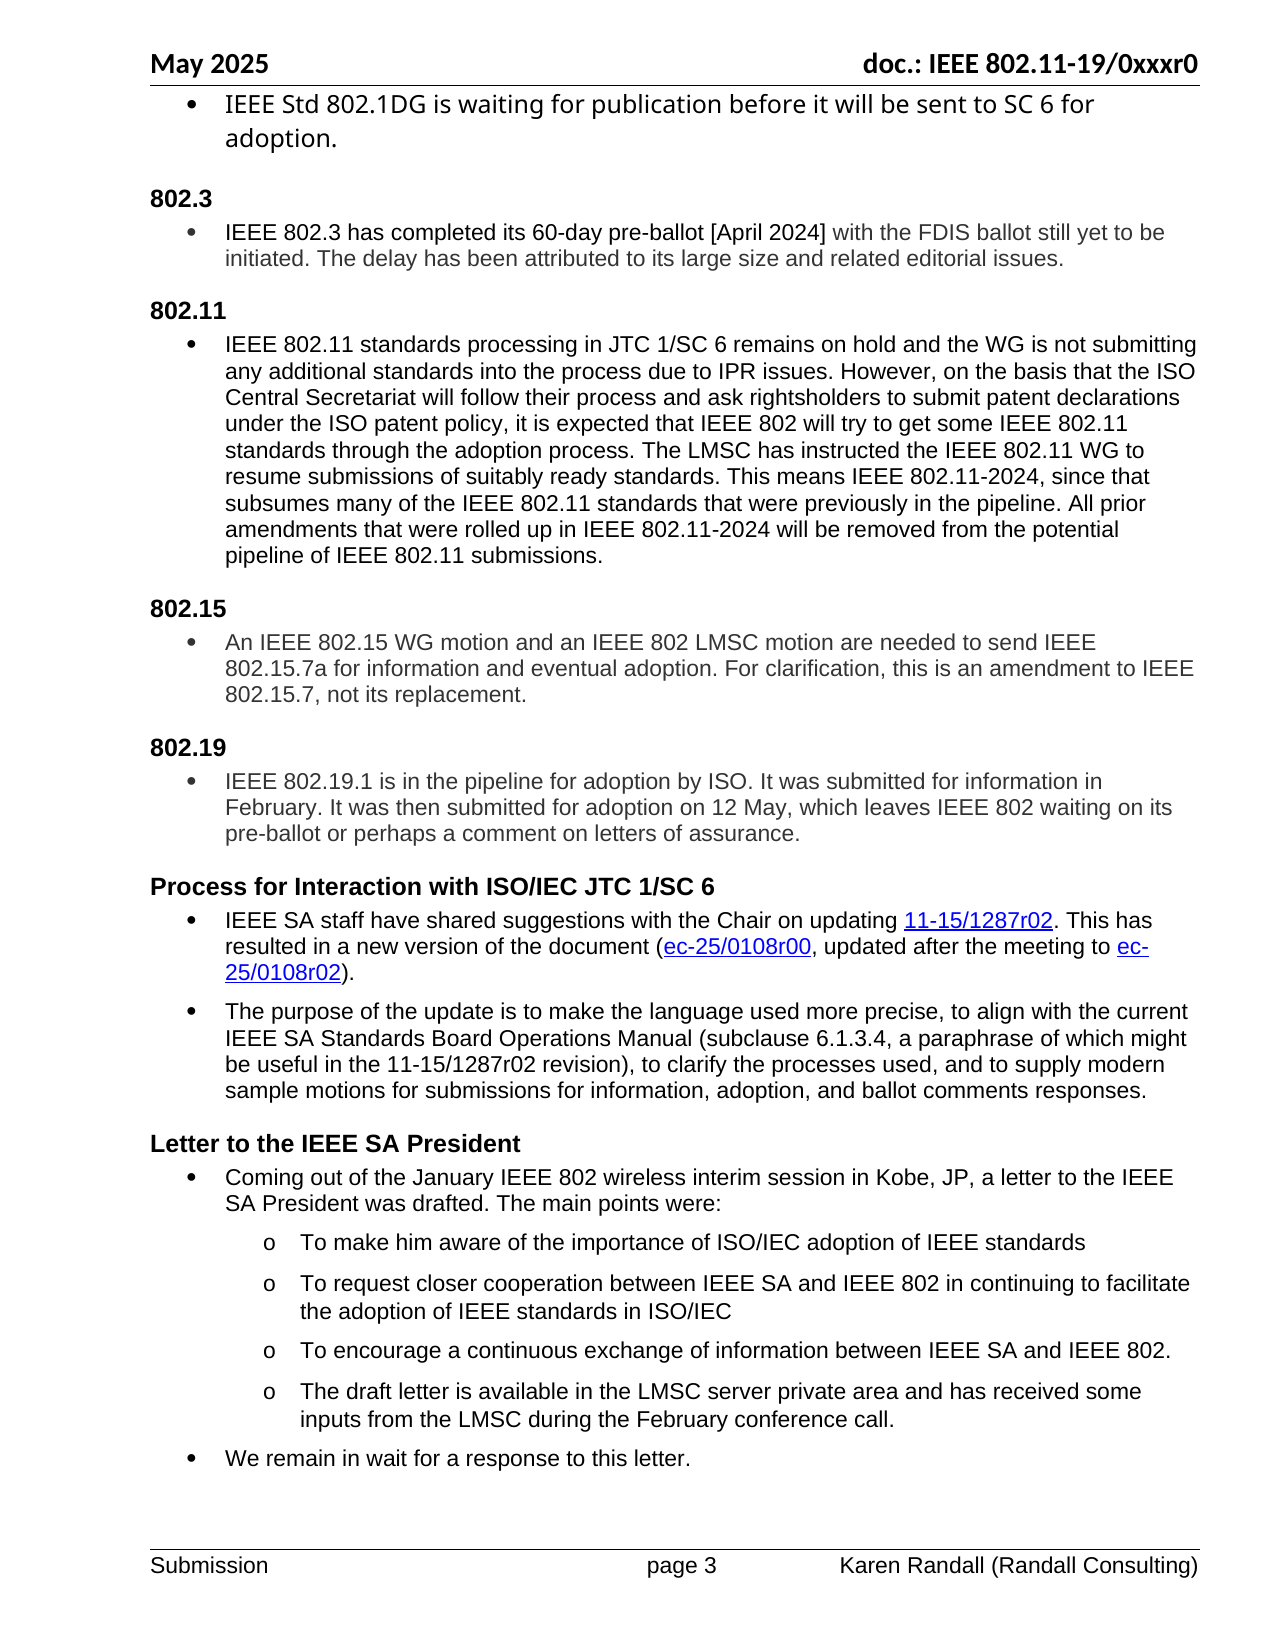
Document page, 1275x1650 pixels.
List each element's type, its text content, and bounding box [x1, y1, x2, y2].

list The purpose of the update is to make the language used more precise, to align with the current IEEE SA Standards Board Operations Manual (subclause 6.1.3.4, a paraphrase of which might be useful in the 11-15/1287r02 revision), to clarify the processes used, and to supply modern sample motions for submissions for information, adoption, and ballot comments responses. [187, 998, 1200, 1104]
list To make him aware of the importance of ISO/IEC adoption of IEEE standards [262, 1229, 1200, 1257]
subtitle 802.3 [150, 184, 1200, 212]
list We remain in wait for a response to this letter. [187, 1445, 1200, 1471]
list To request closer cooperation between IEEE SA and IEEE 802 in continuing to facilitate the adoption of IEEE standards in ISO/IEC [262, 1270, 1200, 1324]
list IEEE SA staff have shared suggestions with the Chair on updating 11-15/1287r02. This has resulted in a new version of the document (ec-25/0108r00, updated after the meeting to ec-25/0108r02). [187, 907, 1200, 986]
subtitle 802.19 [150, 733, 1200, 761]
subtitle 802.15 [150, 593, 1200, 622]
list Coming out of the January IEEE 802 wireless interim session in Kobe, JP, a letter to the IEEE SA President was drafted. The main points were: [187, 1164, 1200, 1216]
subtitle Letter to the IEEE SA President [150, 1129, 1200, 1157]
list IEEE 802.19.1 is in the pipeline for adoption by ISO. It was submitted for information in February. It was then submitted for adoption on 12 May, which leaves IEEE 802 waiting on its pre-ballot or perhaps a comment on letters of assurance. [187, 768, 1200, 847]
list The draft letter is available in the LMSC server private area and has received some inputs from the LMSC during the February conference call. [262, 1378, 1200, 1432]
subtitle Process for Interaction with ISO/IEC JTC 1/SC 6 [150, 872, 1200, 900]
list An IEEE 802.15 WG motion and an IEEE 802 LMSC motion are needed to send IEEE 802.15.7a for information and eventual adoption. For clarification, this is an amendment to IEEE 802.15.7, not its replacement. [187, 628, 1200, 708]
list IEEE 802.11 standards processing in JTC 1/SC 6 remains on hold and the WG is not submitting any additional standards into the process due to IPR issues. However, on the basis that the ISO Central Secretariat will follow their process and ask rightsholders to submit patent declarations under the ISO patent policy, it is expected that IEEE 802 will try to get some IEEE 802.11 standards through the adoption process. The LMSC has instructed the IEEE 802.11 WG to resume submissions of suitably ready standards. This means IEEE 802.11-2024, since that subsumes many of the IEEE 802.11 standards that were previously in the pipeline. All prior amendments that were rolled up in IEEE 802.11-2024 will be removed from the potential pipeline of IEEE 802.11 submissions. [187, 331, 1200, 568]
list IEEE Std 802.1DG is waiting for publication before it will be sent to SC 6 for adoption. [187, 86, 1200, 154]
subtitle 802.11 [150, 296, 1200, 325]
list To encourage a continuous exchange of information between IEEE SA and IEEE 802. [262, 1337, 1200, 1365]
list IEEE 802.3 has completed its 60-day pre-ballot [April 2024] with the FDIS ballot still yet to be initiated. The delay has been attributed to its large size and related editorial issues. [187, 219, 1200, 271]
